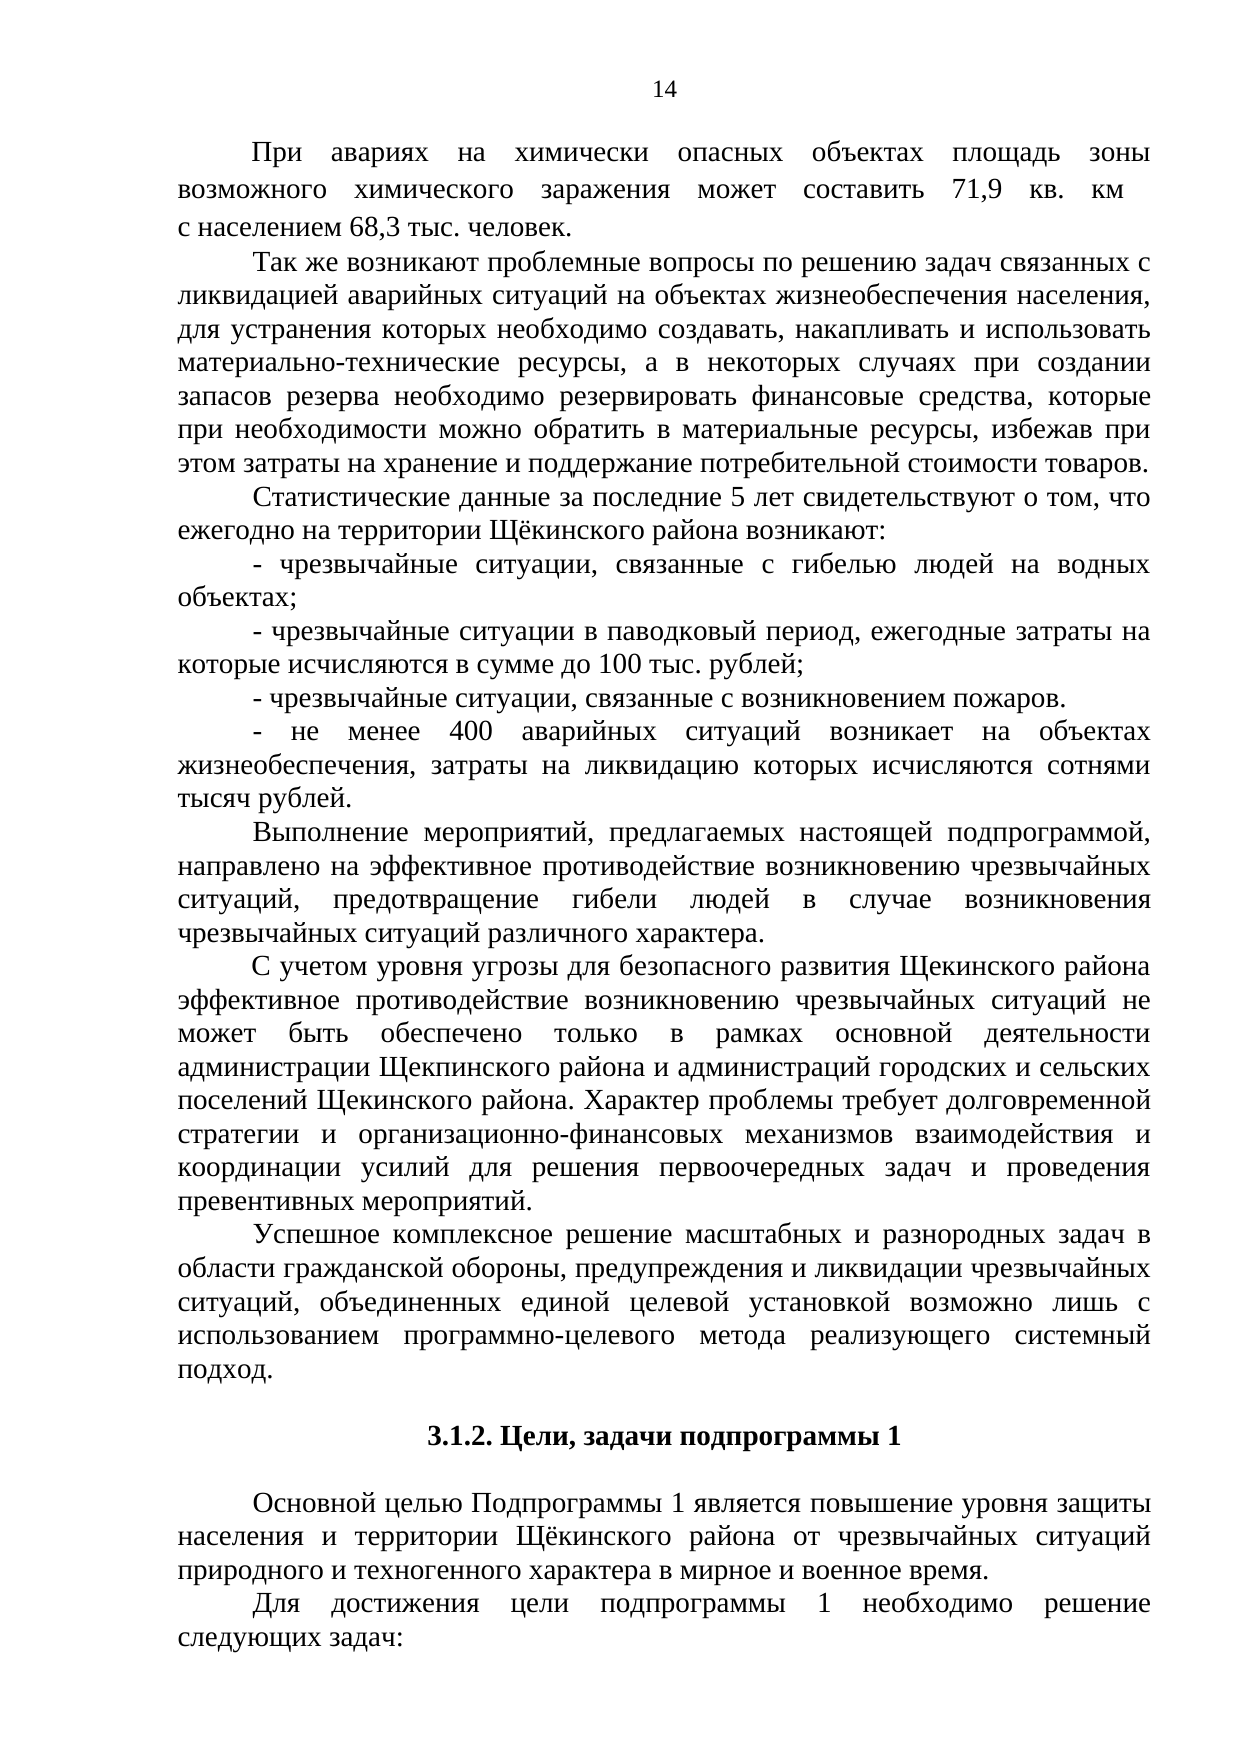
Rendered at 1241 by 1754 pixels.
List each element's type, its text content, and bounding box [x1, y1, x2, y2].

text - чрезвычайные ситуации в паводковый период, ежегодные затраты на которые исчисляются в сумме до 100 тыс. рублей; [177, 613, 1152, 680]
text Успешное комплексное решение масштабных и разнородных задач в области гражданской обороны, предупреждения и ликвидации чрезвычайных ситуаций, объединенных единой целевой установкой возможно лишь с использованием программно-целевого метода реализующего системный подход. [177, 1217, 1152, 1384]
text Так же возникают проблемные вопросы по решению задач связанных с ликвидацией аварийных ситуаций на объектах жизнеобеспечения населения, для устранения которых необходимо создавать, накапливать и использовать материально-технические ресурсы, а в некоторых случаях при создании запасов резерва необходимо резервировать финансовые средства, которые при необходимости можно обратить в материальные ресурсы, избежав при этом затраты на хранение и поддержание потребительной стоимости товаров. [177, 244, 1152, 479]
text - чрезвычайные ситуации, связанные с гибелью людей на водных объектах; [177, 546, 1152, 613]
text Статистические данные за последние 5 лет свидетельствуют о том, что ежегодно на территории Щёкинского района возникают: [177, 479, 1152, 546]
text С учетом уровня угрозы для безопасного развития Щекинского района эффективное противодействие возникновению чрезвычайных ситуаций не может быть обеспечено только в рамках основной деятельности администрации Щекпинского района и администраций городских и сельских поселений Щекинского района. Характер проблемы требует долговременной стратегии и организационно-финансовых механизмов взаимодействия и координации усилий для решения первоочередных задач и проведения превентивных мероприятий. [177, 948, 1152, 1217]
text 3.1.2. Цели, задачи подпрограммы 1 [177, 1418, 1152, 1451]
text - чрезвычайные ситуации, связанные с возникновением пожаров. [177, 680, 1152, 713]
text - не менее 400 аварийных ситуаций возникает на объектах жизнеобеспечения, затраты на ликвидацию которых исчисляются сотнями тысяч рублей. [177, 713, 1152, 814]
text Для достижения цели подпрограммы 1 необходимо решение следующих задач: [177, 1586, 1152, 1653]
text При авариях на химически опасных объектах площадь зоны возможного химического заражения может составить 71,9 кв. км с населением 68,3 тыс. человек. [177, 131, 1152, 244]
text Выполнение мероприятий, предлагаемых настоящей подпрограммой, направлено на эффективное противодействие возникновению чрезвычайных ситуаций, предотвращение гибели людей в случае возникновения чрезвычайных ситуаций различного характера. [177, 814, 1152, 948]
text Основной целью Подпрограммы 1 является повышение уровня защиты населения и территории Щёкинского района от чрезвычайных ситуаций природного и техногенного характера в мирное и военное время. [177, 1485, 1152, 1586]
